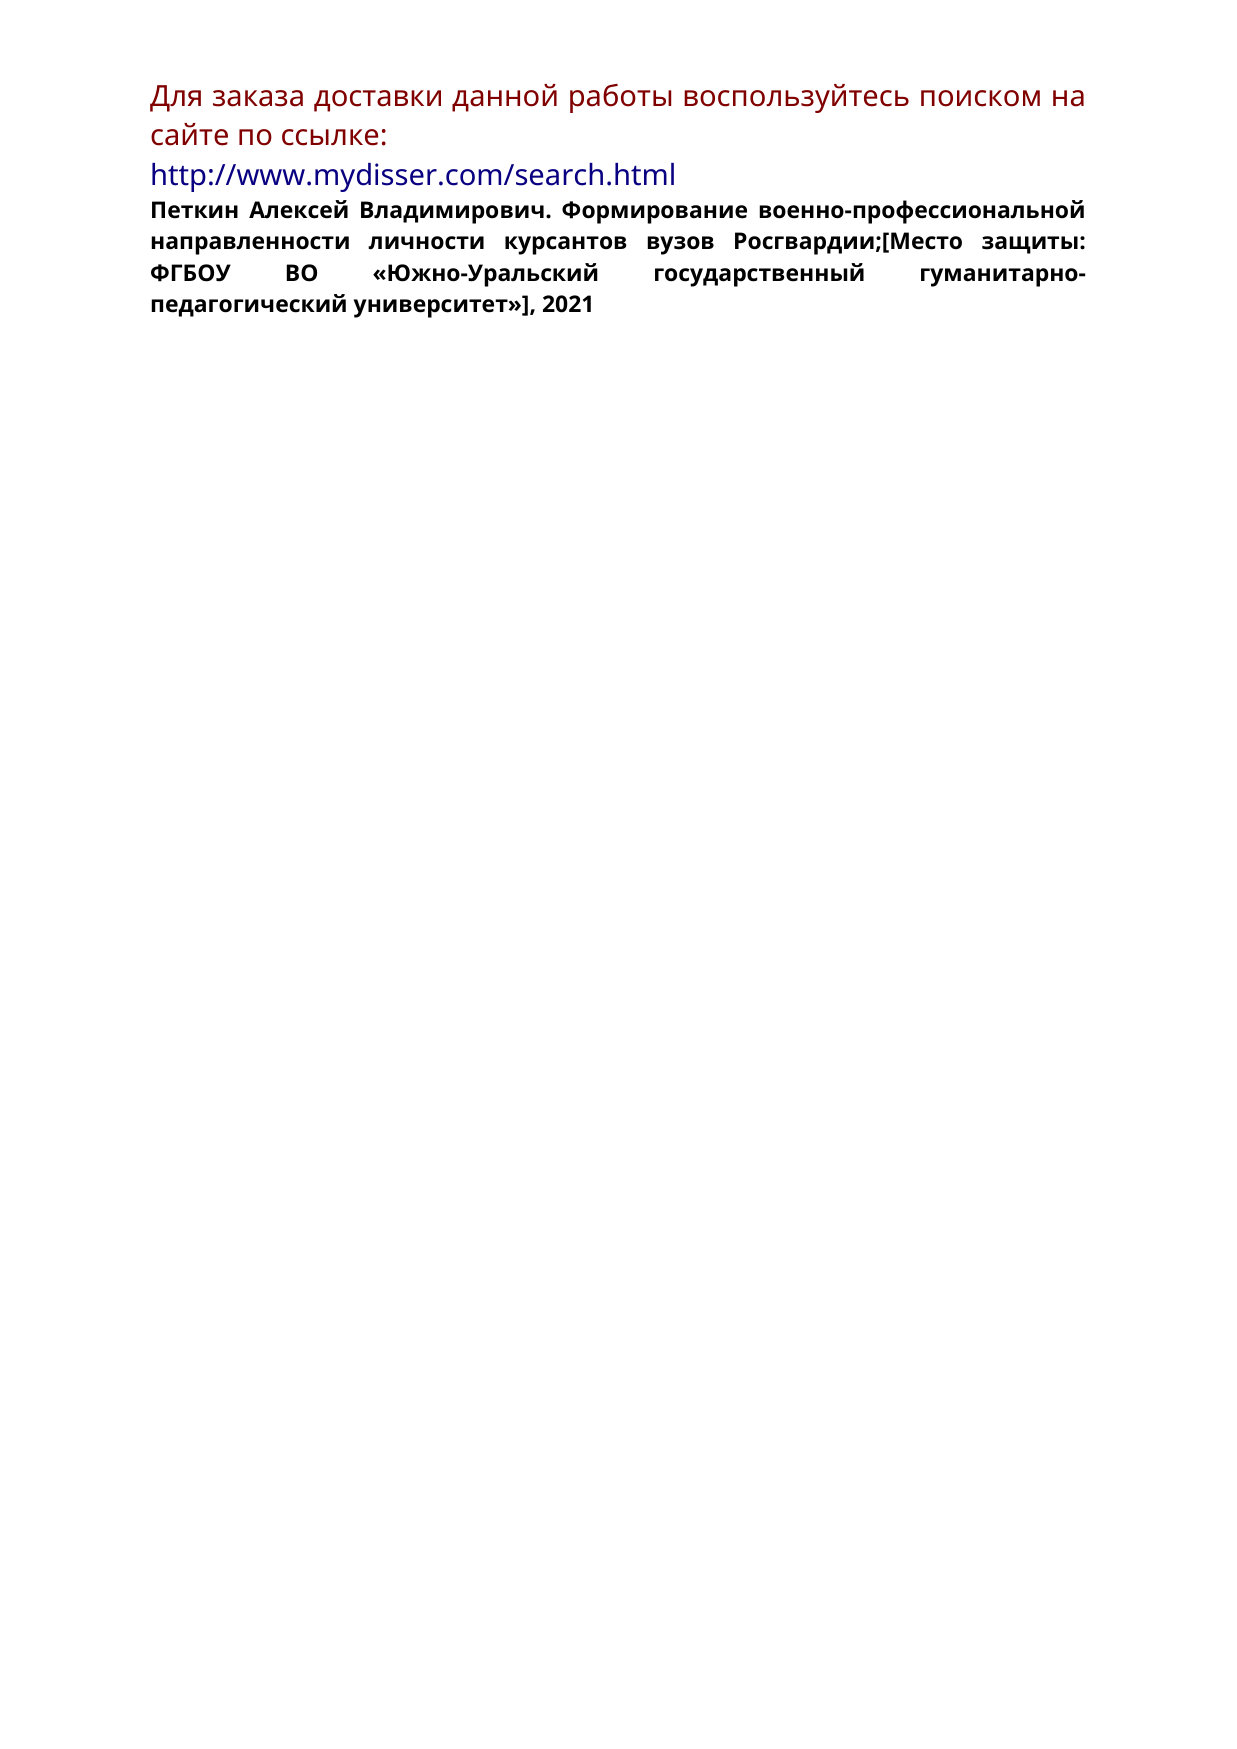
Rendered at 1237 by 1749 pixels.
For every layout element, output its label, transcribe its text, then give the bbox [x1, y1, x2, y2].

text Петкин Алексей Владимирович. Формирование военно-профессиональной направленности личности курсантов вузов Росгвардии;[Место защиты: ФГБОУ ВО «Южно-Уральский государственный гуманитарно-педагогический университет»], 2021 [150, 194, 1086, 319]
